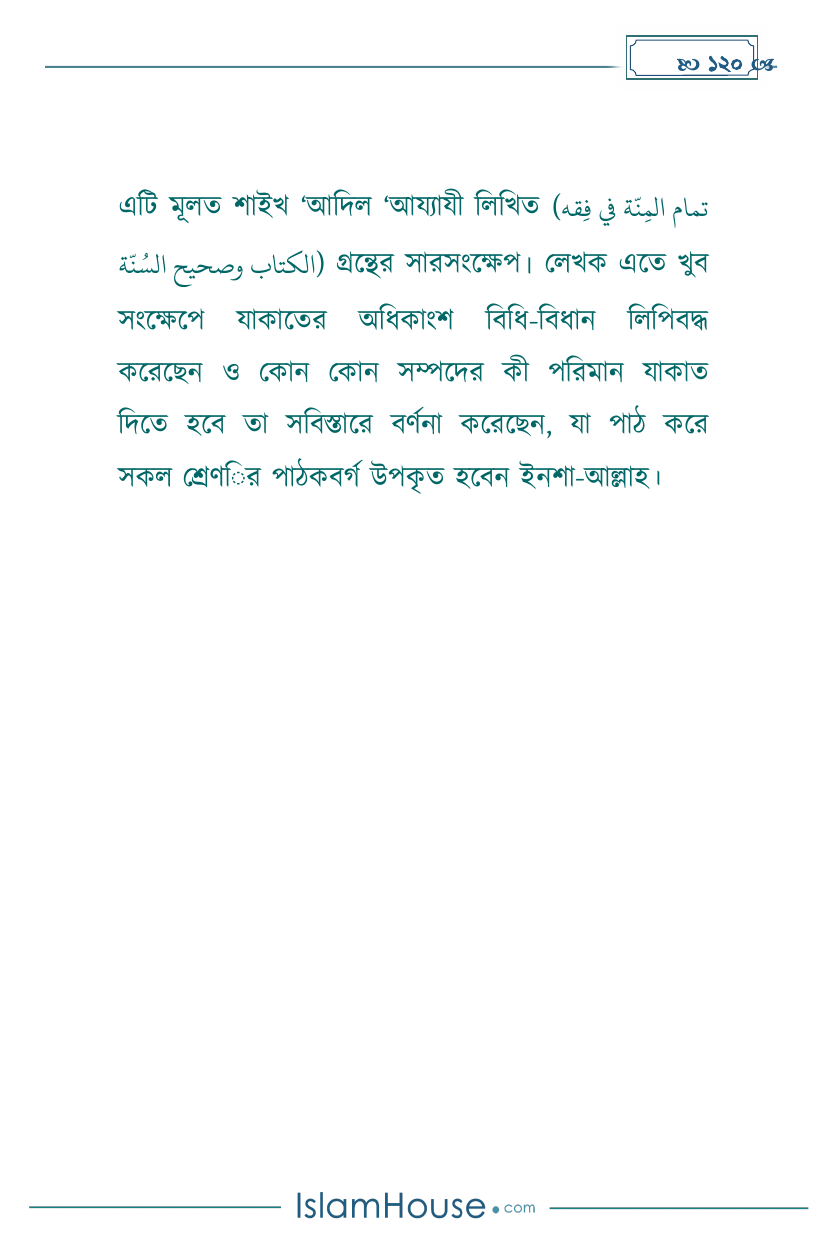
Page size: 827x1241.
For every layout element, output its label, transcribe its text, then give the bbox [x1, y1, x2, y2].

picture [22, 1186, 281, 1224]
text এটি মূলত শাইখ ‘আদিল ‘আয্যাযী লিখিত (تمام المِنّة في فِقه الكتاب وصحيح السُنّة) গ্রন্থের সারসংক্ষেপ। লেখক এতে খুব সংক্ষেপে যাকাতের অধিকাংশ বিধি-বিধান লিপিবদ্ধ করেছেন ও কোন কোন সম্পদের কী পরিমান যাকাত দিতে হবে তা সবিস্তারে বর্ণনা করেছেন, যা পাঠ করে সকল শ্রেণির পাঠকবর্গ উপকৃত হবেন ইনশা-আল্লাহ। [118, 179, 709, 499]
picture [289, 1187, 809, 1225]
